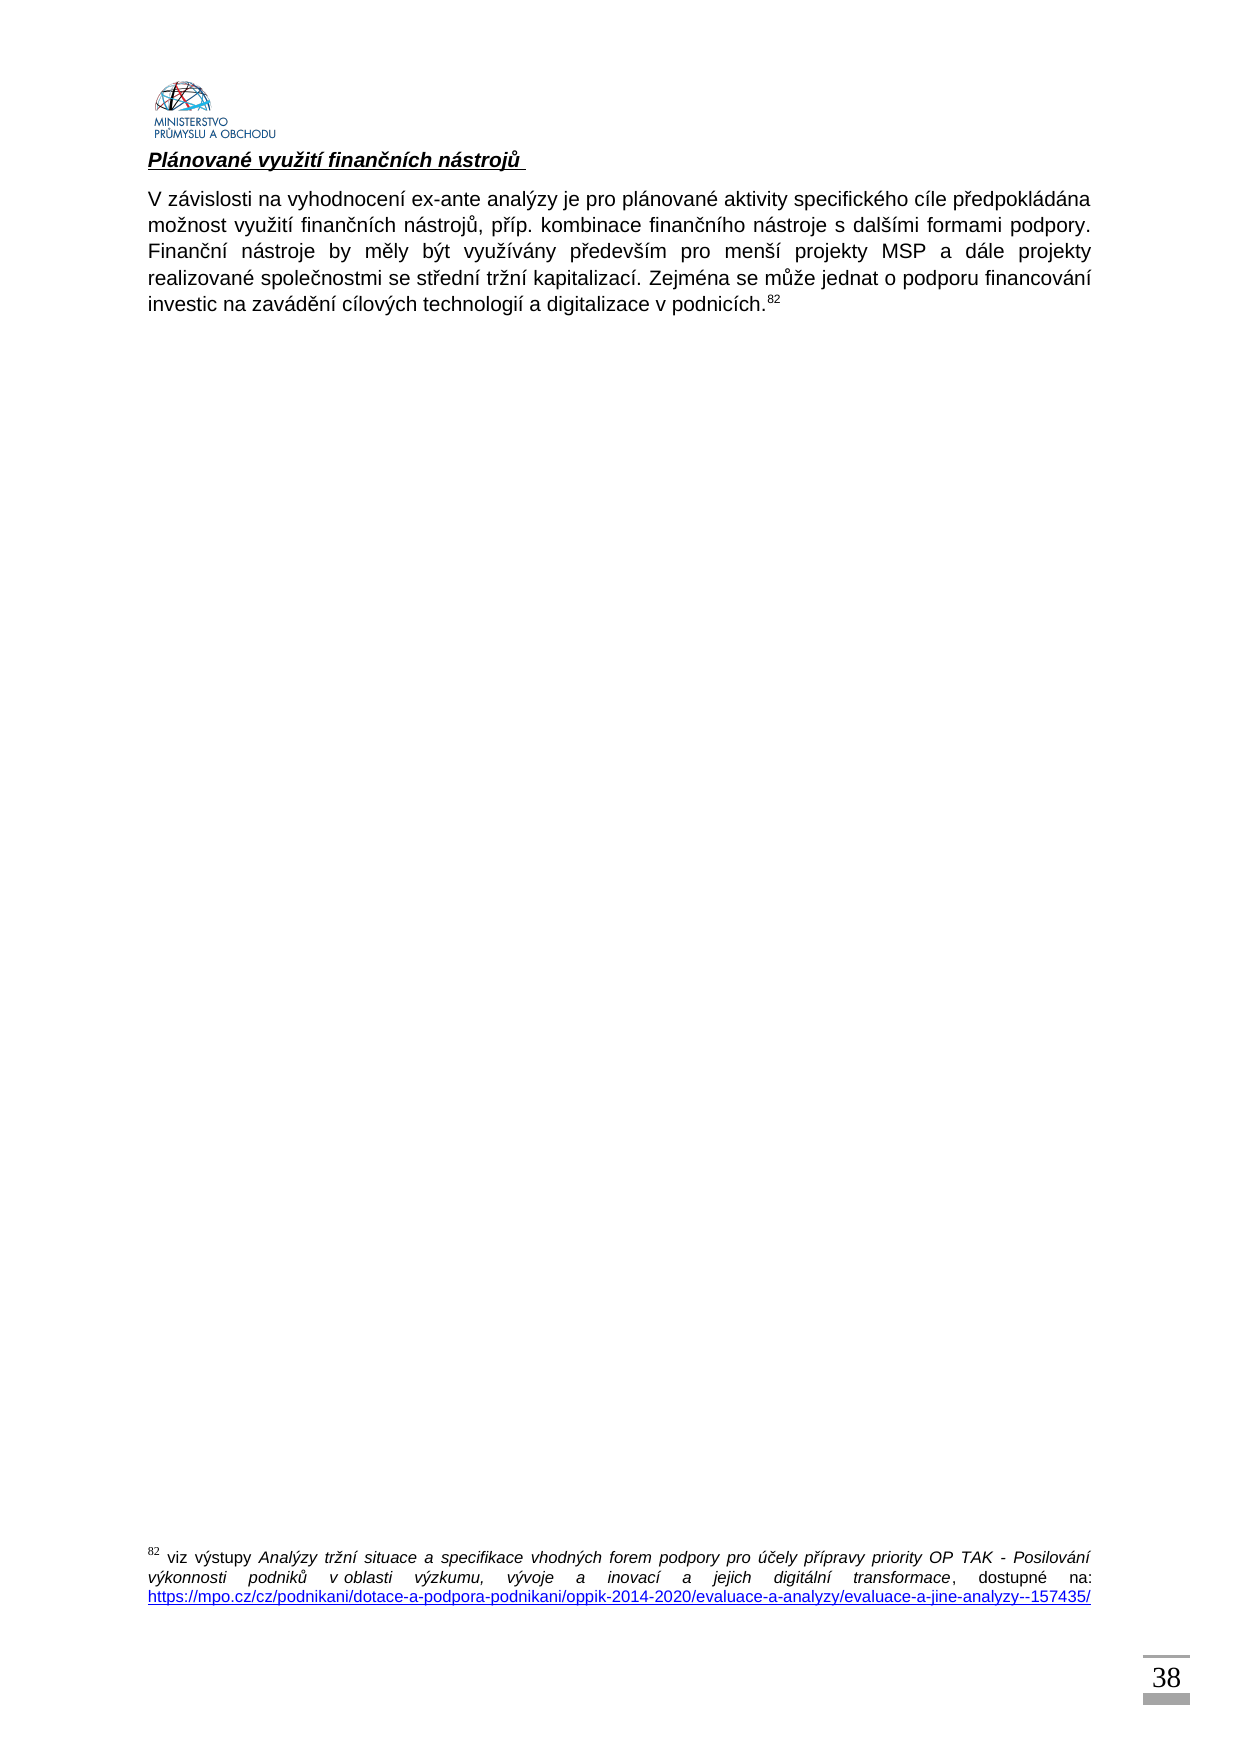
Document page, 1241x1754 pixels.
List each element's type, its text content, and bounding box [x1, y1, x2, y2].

picture [147, 73, 283, 146]
text Plánované využití finančních nástrojů [148, 148, 1092, 172]
text V závislosti na vyhodnocení ex-ante analýzy je pro plánované aktivity specifického cíle předpokládána možnost využití finančních nástrojů, příp. kombinace finančního nástroje s dalšími formami podpory. Finanční nástroje by měly být využívány především pro menší projekty MSP a dále projekty realizované společnostmi se střední tržní kapitalizací. Zejména se může jednat o podporu financování investic na zavádění cílových technologií a digitalizace v podnicích. [148, 187, 1092, 316]
